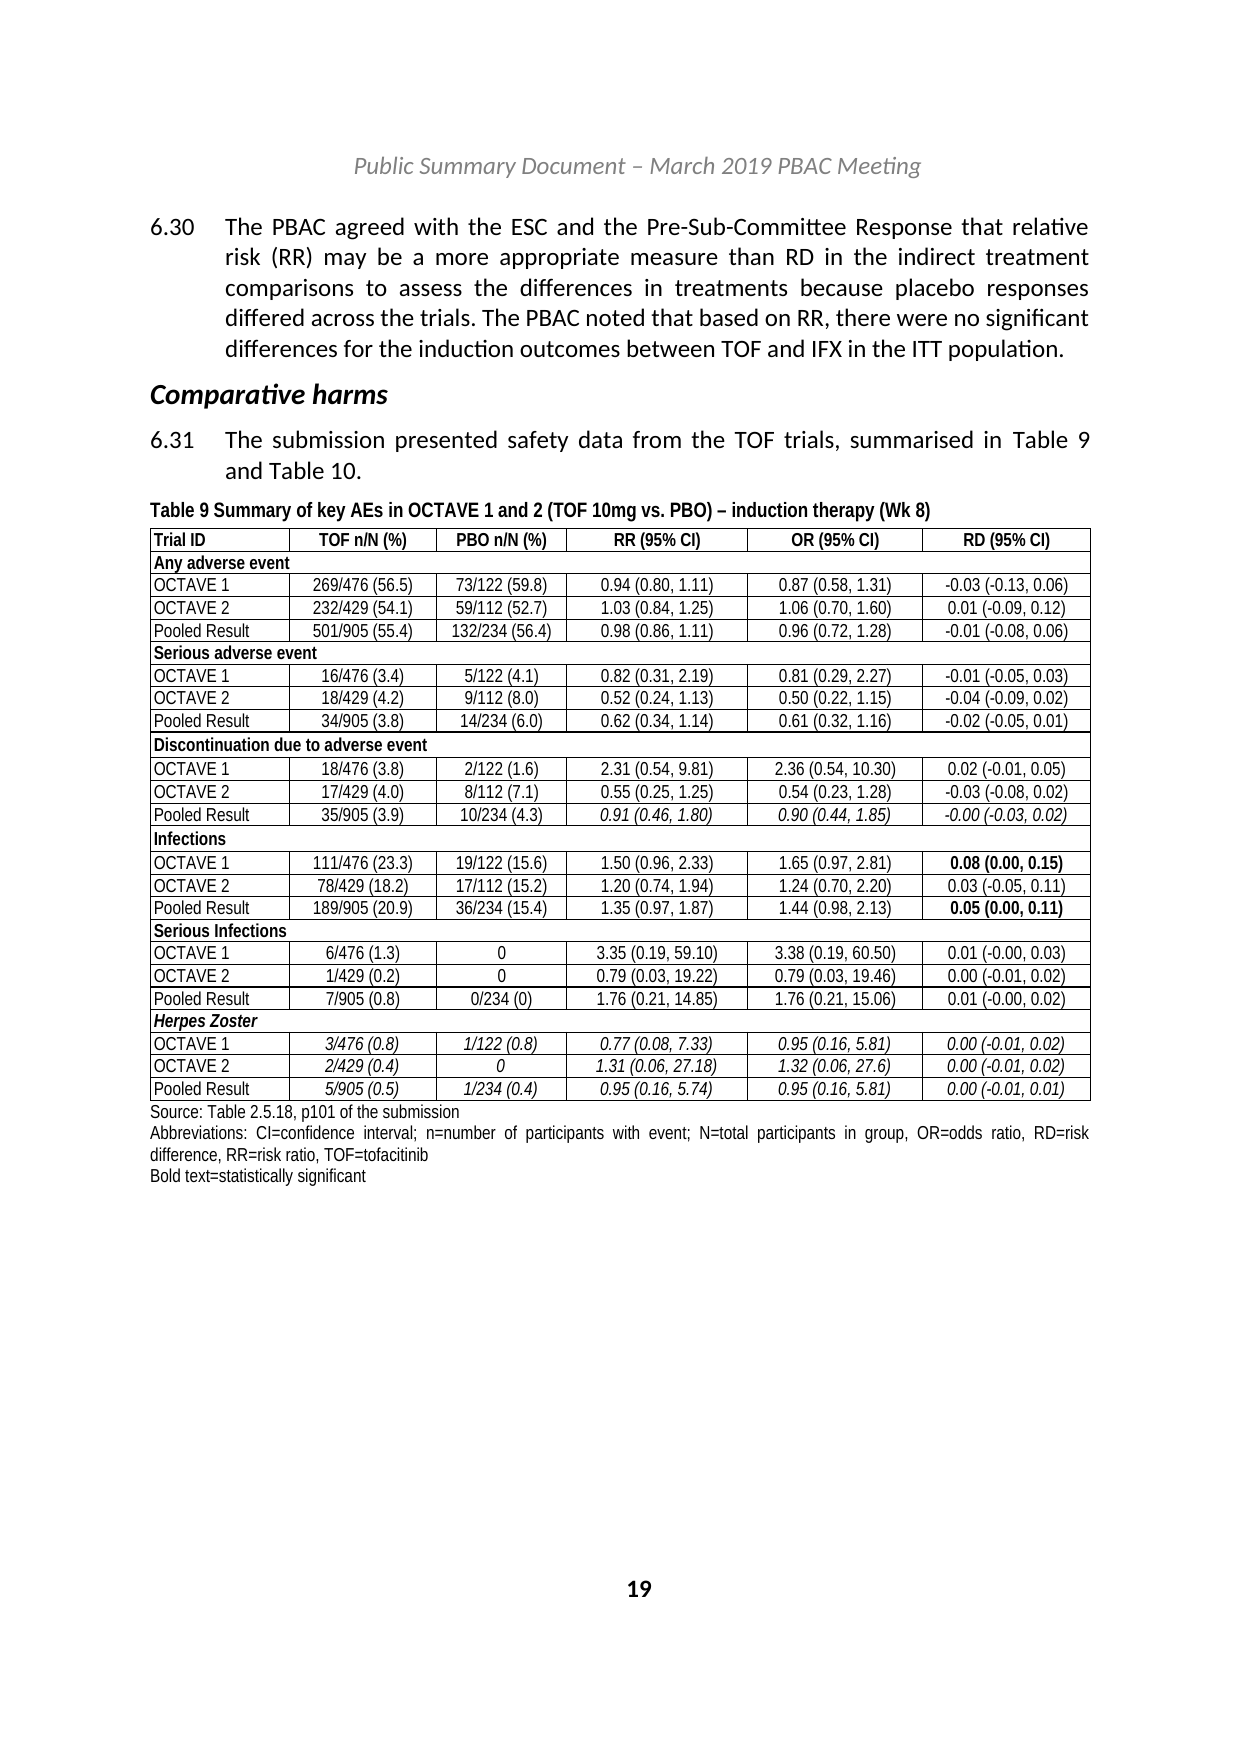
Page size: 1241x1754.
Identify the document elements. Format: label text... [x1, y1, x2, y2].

table_cell Pooled Result [151, 804, 289, 825]
table_cell 1.32 (0.06, 27.6) [748, 1055, 922, 1077]
table_header RR (95% CI) [567, 529, 747, 551]
table_cell 0.01 (-0.00, 0.02) [923, 988, 1090, 1009]
table_cell 0/234 (0) [437, 988, 566, 1009]
table_cell OCTAVE 2 [151, 1055, 289, 1077]
table_cell -0.03 (-0.08, 0.02) [923, 781, 1090, 802]
table_cell 1.65 (0.97, 2.81) [748, 852, 922, 873]
table_cell 3/476 (0.8) [290, 1033, 436, 1054]
table_cell 18/476 (3.8) [290, 758, 436, 780]
table_cell 0.54 (0.23, 1.28) [748, 781, 922, 802]
table_cell 10/234 (4.3) [437, 804, 566, 825]
table_cell 17/429 (4.0) [290, 781, 436, 802]
table_cell 59/112 (52.7) [437, 597, 566, 618]
table_cell Pooled Result [151, 710, 289, 731]
table_cell 73/122 (59.8) [437, 574, 566, 596]
table_cell Serious adverse event [151, 642, 1090, 664]
table_cell Herpes Zoster [151, 1010, 1090, 1032]
table_cell 0.81 (0.29, 2.27) [748, 665, 922, 686]
table_cell 269/476 (56.5) [290, 574, 436, 596]
table_cell 6/476 (1.3) [290, 942, 436, 964]
table_cell 189/905 (20.9) [290, 897, 436, 919]
table_cell Infections [151, 826, 1090, 851]
table_cell 8/112 (7.1) [437, 781, 566, 802]
table_cell OCTAVE 1 [151, 758, 289, 780]
table_cell 2.36 (0.54, 10.30) [748, 758, 922, 780]
table_cell 1.50 (0.96, 2.33) [567, 852, 747, 873]
table_cell 0.79 (0.03, 19.46) [748, 965, 922, 986]
table_cell Pooled Result [151, 988, 289, 1009]
table_cell 1/122 (0.8) [437, 1033, 566, 1054]
table_cell 1.44 (0.98, 2.13) [748, 897, 922, 919]
table_cell 0.95 (0.16, 5.81) [748, 1078, 922, 1099]
table_cell 7/905 (0.8) [290, 988, 436, 1009]
table_cell 1/234 (0.4) [437, 1078, 566, 1099]
table_cell 0.77 (0.08, 7.33) [567, 1033, 747, 1054]
table_cell 1.35 (0.97, 1.87) [567, 897, 747, 919]
table_cell 3.35 (0.19, 59.10) [567, 942, 747, 964]
table_cell 2.31 (0.54, 9.81) [567, 758, 747, 780]
table_cell 0.94 (0.80, 1.11) [567, 574, 747, 596]
table_cell 5/905 (0.5) [290, 1078, 436, 1099]
table_cell Any adverse event [151, 552, 1090, 573]
table_cell 0.87 (0.58, 1.31) [748, 574, 922, 596]
table_cell -0.01 (-0.05, 0.03) [923, 665, 1090, 686]
table_cell 111/476 (23.3) [290, 852, 436, 873]
table_cell OCTAVE 1 [151, 1033, 289, 1054]
table_cell 0.00 (-0.01, 0.02) [923, 965, 1090, 986]
table_cell 1.76 (0.21, 14.85) [567, 988, 747, 1009]
table_cell 78/429 (18.2) [290, 875, 436, 896]
table_cell -0.03 (-0.13, 0.06) [923, 574, 1090, 596]
table_cell 0.00 (-0.01, 0.01) [923, 1078, 1090, 1099]
table_cell 3.38 (0.19, 60.50) [748, 942, 922, 964]
table_cell 0 [437, 942, 566, 964]
table_cell 1.76 (0.21, 15.06) [748, 988, 922, 1009]
table_cell OCTAVE 2 [151, 875, 289, 896]
table_cell 0.79 (0.03, 19.22) [567, 965, 747, 986]
table_cell 1.24 (0.70, 2.20) [748, 875, 922, 896]
table_cell OCTAVE 2 [151, 687, 289, 709]
table_cell 0.95 (0.16, 5.74) [567, 1078, 747, 1099]
table_cell OCTAVE 2 [151, 781, 289, 802]
table_cell 0.05 (0.00, 0.11) [923, 897, 1090, 919]
table_cell 36/234 (15.4) [437, 897, 566, 919]
table_cell 0 [437, 1055, 566, 1077]
table_cell 132/234 (56.4) [437, 620, 566, 641]
table_cell 0.55 (0.25, 1.25) [567, 781, 747, 802]
table_cell OCTAVE 2 [151, 965, 289, 986]
table_cell 0.00 (-0.01, 0.02) [923, 1055, 1090, 1077]
table_cell 34/905 (3.8) [290, 710, 436, 731]
subtitle Comparative harms [150, 376, 1090, 412]
text Bold text=statistically significant [150, 1165, 1090, 1187]
table_cell 0.08 (0.00, 0.15) [923, 852, 1090, 873]
table_cell 1.06 (0.70, 1.60) [748, 597, 922, 618]
table_cell Discontinuation due to adverse event [151, 733, 1090, 757]
text Source: Table 2.5.18, p101 of the submission [150, 1101, 1090, 1122]
table_cell 0.03 (-0.05, 0.11) [923, 875, 1090, 896]
table_cell 14/234 (6.0) [437, 710, 566, 731]
table_cell 19/122 (15.6) [437, 852, 566, 873]
table_cell 9/112 (8.0) [437, 687, 566, 709]
table_cell 0.96 (0.72, 1.28) [748, 620, 922, 641]
table_cell -0.00 (-0.03, 0.02) [923, 804, 1090, 825]
table_cell 0.02 (-0.01, 0.05) [923, 758, 1090, 780]
table_cell -0.01 (-0.08, 0.06) [923, 620, 1090, 641]
table_cell 35/905 (3.9) [290, 804, 436, 825]
table_cell 0.01 (-0.00, 0.03) [923, 942, 1090, 964]
table_cell 1/429 (0.2) [290, 965, 436, 986]
table_cell 5/122 (4.1) [437, 665, 566, 686]
table_cell 0.61 (0.32, 1.16) [748, 710, 922, 731]
table_cell Pooled Result [151, 1078, 289, 1099]
table_header PBO n/N (%) [437, 529, 566, 551]
subtitle Table 9 Summary of key AEs in OCTAVE 1 and 2 (TOF 10mg vs. PBO) – induction therapy (Wk 8) [150, 498, 1090, 522]
table_cell 16/476 (3.4) [290, 665, 436, 686]
table_cell OCTAVE 2 [151, 597, 289, 618]
table_cell -0.04 (-0.09, 0.02) [923, 687, 1090, 709]
table_cell 501/905 (55.4) [290, 620, 436, 641]
list The submission presented safety data from the TOF trials, summarised in Table 9 and Table 10. [150, 424, 1090, 485]
table_cell 0.52 (0.24, 1.13) [567, 687, 747, 709]
table_cell 2/122 (1.6) [437, 758, 566, 780]
table_cell 0.95 (0.16, 5.81) [748, 1033, 922, 1054]
table_cell 0.62 (0.34, 1.14) [567, 710, 747, 731]
table_cell 2/429 (0.4) [290, 1055, 436, 1077]
table_cell Pooled Result [151, 897, 289, 919]
list The PBAC agreed with the ESC and the Pre-Sub-Committee Response that relative risk (RR) may be a more appropriate measure than RD in the indirect treatment comparisons to assess the differences in treatments because placebo responses differed across the trials. The PBAC noted that based on RR, there were no significant differences for the induction outcomes between TOF and IFX in the ITT population. [150, 211, 1090, 364]
table_cell 232/429 (54.1) [290, 597, 436, 618]
table_cell Pooled Result [151, 620, 289, 641]
table_cell OCTAVE 1 [151, 942, 289, 964]
table_cell -0.02 (-0.05, 0.01) [923, 710, 1090, 731]
table_cell OCTAVE 1 [151, 665, 289, 686]
table_cell 0.01 (-0.09, 0.12) [923, 597, 1090, 618]
table_cell 0.91 (0.46, 1.80) [567, 804, 747, 825]
table_cell 0.00 (-0.01, 0.02) [923, 1033, 1090, 1054]
table_cell 17/112 (15.2) [437, 875, 566, 896]
table_cell OCTAVE 1 [151, 574, 289, 596]
table_header Trial ID [151, 529, 289, 551]
table_header TOF n/N (%) [290, 529, 436, 551]
text Abbreviations: CI=confidence interval; n=number of participants with event; N=total participants in group, OR=odds ratio, RD=risk difference, RR=risk ratio, TOF=tofacitinib [150, 1122, 1090, 1165]
table_cell Serious Infections [151, 920, 1090, 941]
table_cell OCTAVE 1 [151, 852, 289, 873]
table_cell 1.20 (0.74, 1.94) [567, 875, 747, 896]
table_cell 1.31 (0.06, 27.18) [567, 1055, 747, 1077]
table_cell 0 [437, 965, 566, 986]
table_header RD (95% CI) [923, 529, 1090, 551]
table_cell 0.82 (0.31, 2.19) [567, 665, 747, 686]
table_cell 0.98 (0.86, 1.11) [567, 620, 747, 641]
table_cell 0.50 (0.22, 1.15) [748, 687, 922, 709]
table_cell 18/429 (4.2) [290, 687, 436, 709]
table_cell 1.03 (0.84, 1.25) [567, 597, 747, 618]
table_header OR (95% CI) [748, 529, 922, 551]
table_cell 0.90 (0.44, 1.85) [748, 804, 922, 825]
